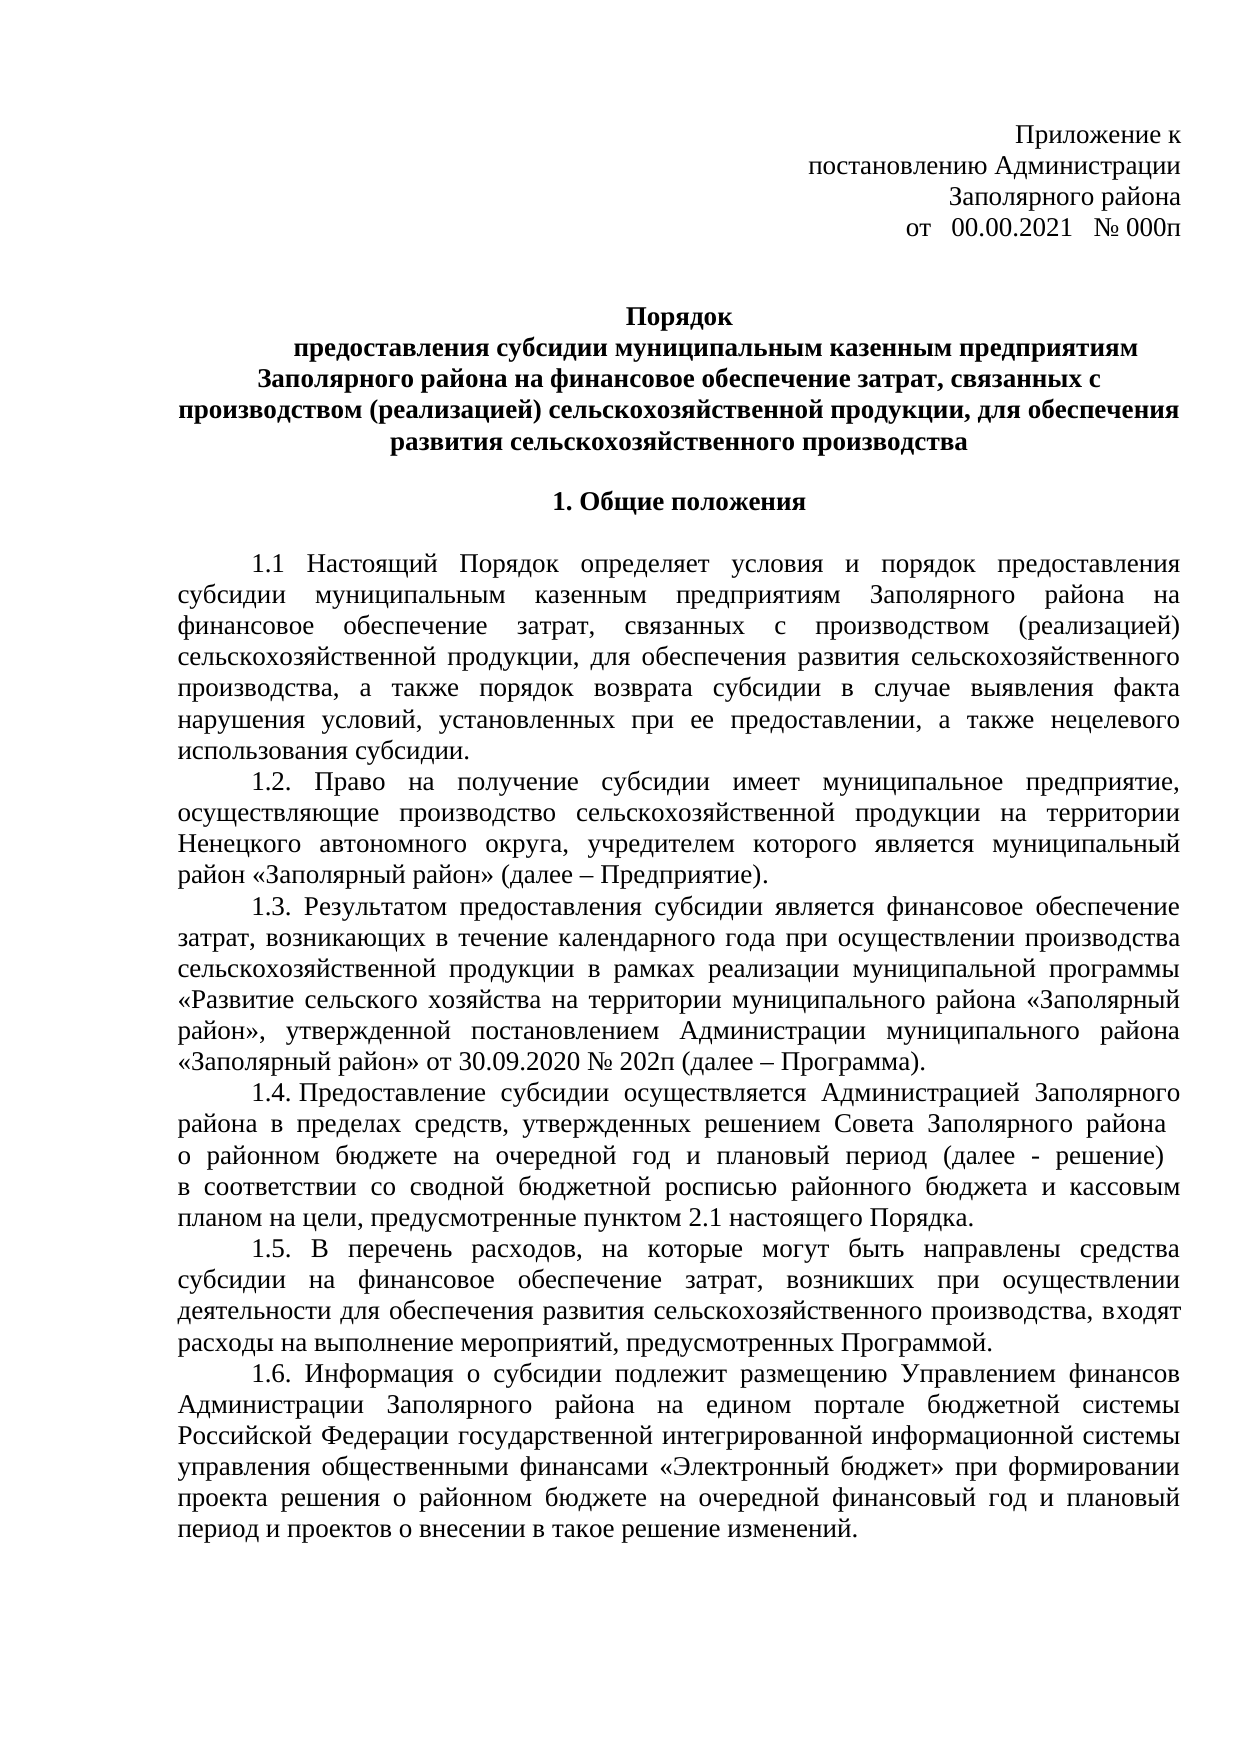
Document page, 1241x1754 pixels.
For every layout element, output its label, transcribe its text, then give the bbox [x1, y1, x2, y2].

text 1.4. Предоставление субсидии осуществляется Администрацией Заполярного района в пределах средств, утвержденных решением Совета Заполярного района о районном бюджете на очередной год и плановый период (далее - решение) в соответствии со сводной бюджетной росписью районного бюджета и кассовым планом на цели, предусмотренные пунктом 2.1 настоящего Порядка. [177, 1076, 1181, 1232]
text 1.6. Информация о субсидии подлежит размещению Управлением финансов Администрации Заполярного района на едином портале бюджетной системы Российской Федерации государственной интегрированной информационной системы управления общественными финансами «Электронный бюджет» при формировании проекта решения о районном бюджете на очередной финансовый год и плановый период и проектов о внесении в такое решение изменений. [177, 1357, 1181, 1544]
text предоставления субсидии муниципальным казенным предприятиям Заполярного района на финансовое обеспечение затрат, связанных с производством (реализацией) сельскохозяйственной продукции, для обеспечения развития сельскохозяйственного производства [177, 331, 1181, 456]
text Приложение к [177, 118, 1181, 149]
text 1.1 Настоящий Порядок определяет условия и порядок предоставления субсидии муниципальным казенным предприятиям Заполярного района на финансовое обеспечение затрат, связанных с производством (реализацией) сельскохозяйственной продукции, для обеспечения развития сельскохозяйственного производства, а также порядок возврата субсидии в случае выявления факта нарушения условий, установленных при ее предоставлении, а также нецелевого использования субсидии. [177, 547, 1181, 765]
text 1.3. Результатом предоставления субсидии является финансовое обеспечение затрат, возникающих в течение календарного года при осуществлении производства сельскохозяйственной продукции в рамках реализации муниципальной программы «Развитие сельского хозяйства на территории муниципального района «Заполярный район», утвержденной постановлением Администрации муниципального района «Заполярный район» от 30.09.2020 № 202п (далее – Программа). [177, 889, 1181, 1076]
text постановлению Администрации [177, 149, 1181, 180]
text от 00.00.2021 № 000п [177, 212, 1181, 243]
text Заполярного района [177, 180, 1181, 212]
text 1.5. В перечень расходов, на которые могут быть направлены средства субсидии на финансовое обеспечение затрат, возникших при осуществлении деятельности для обеспечения развития сельскохозяйственного производства, входят расходы на выполнение мероприятий, предусмотренных Программой. [177, 1232, 1181, 1357]
text 1.2. Право на получение субсидии имеет муниципальное предприятие, осуществляющие производство сельскохозяйственной продукции на территории Ненецкого автономного округа, учредителем которого является муниципальный район «Заполярный район» (далее – Предприятие). [177, 765, 1181, 889]
title Порядок [177, 300, 1181, 331]
text 1. Общие положения [177, 485, 1181, 516]
